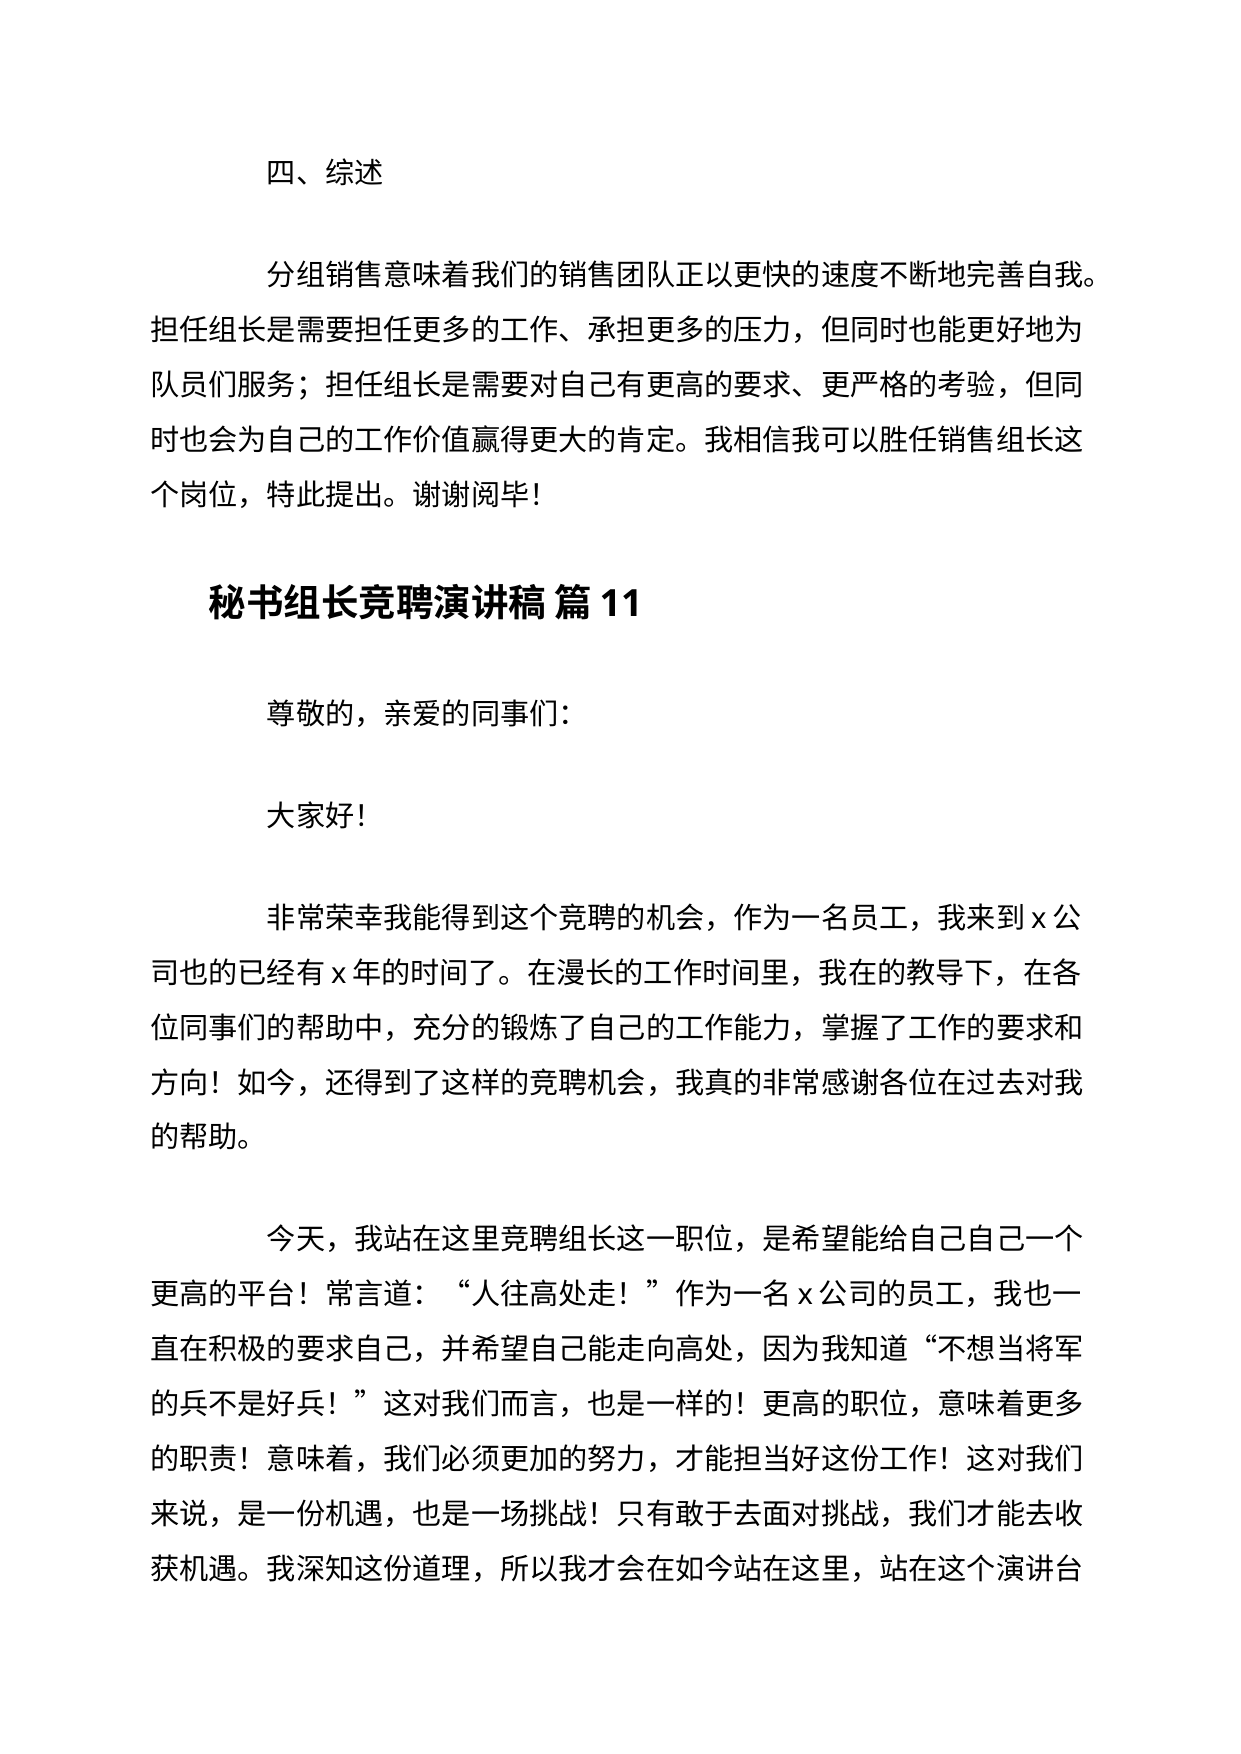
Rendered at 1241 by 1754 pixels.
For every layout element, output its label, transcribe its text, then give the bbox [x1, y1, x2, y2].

text 分组销售意味着我们的销售团队正以更快的速度不断地完善自我。担任组长是需要担任更多的工作、承担更多的压力，但同时也能更好地为队员们服务；担任组长是需要对自己有更高的要求、更严格的考验，但同时也会为自己的工作价值赢得更大的肯定。我相信我可以胜任销售组长这个岗位，特此提出。谢谢阅毕！ [150, 252, 1090, 514]
text 非常荣幸我能得到这个竞聘的机会，作为一名员工，我来到x公司也的已经有x年的时间了。在漫长的工作时间里，我在的教导下，在各位同事们的帮助中，充分的锻炼了自己的工作能力，掌握了工作的要求和方向！如今，还得到了这样的竞聘机会，我真的非常感谢各位在过去对我的帮助。 [150, 894, 1090, 1156]
text 大家好！ [150, 792, 1090, 835]
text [150, 1216, 1090, 1588]
text 尊敬的，亲爱的同事们： [150, 691, 1090, 733]
text 四、综述 [150, 150, 1090, 192]
text 秘书组长竞聘演讲稿 篇11 [150, 573, 1090, 628]
